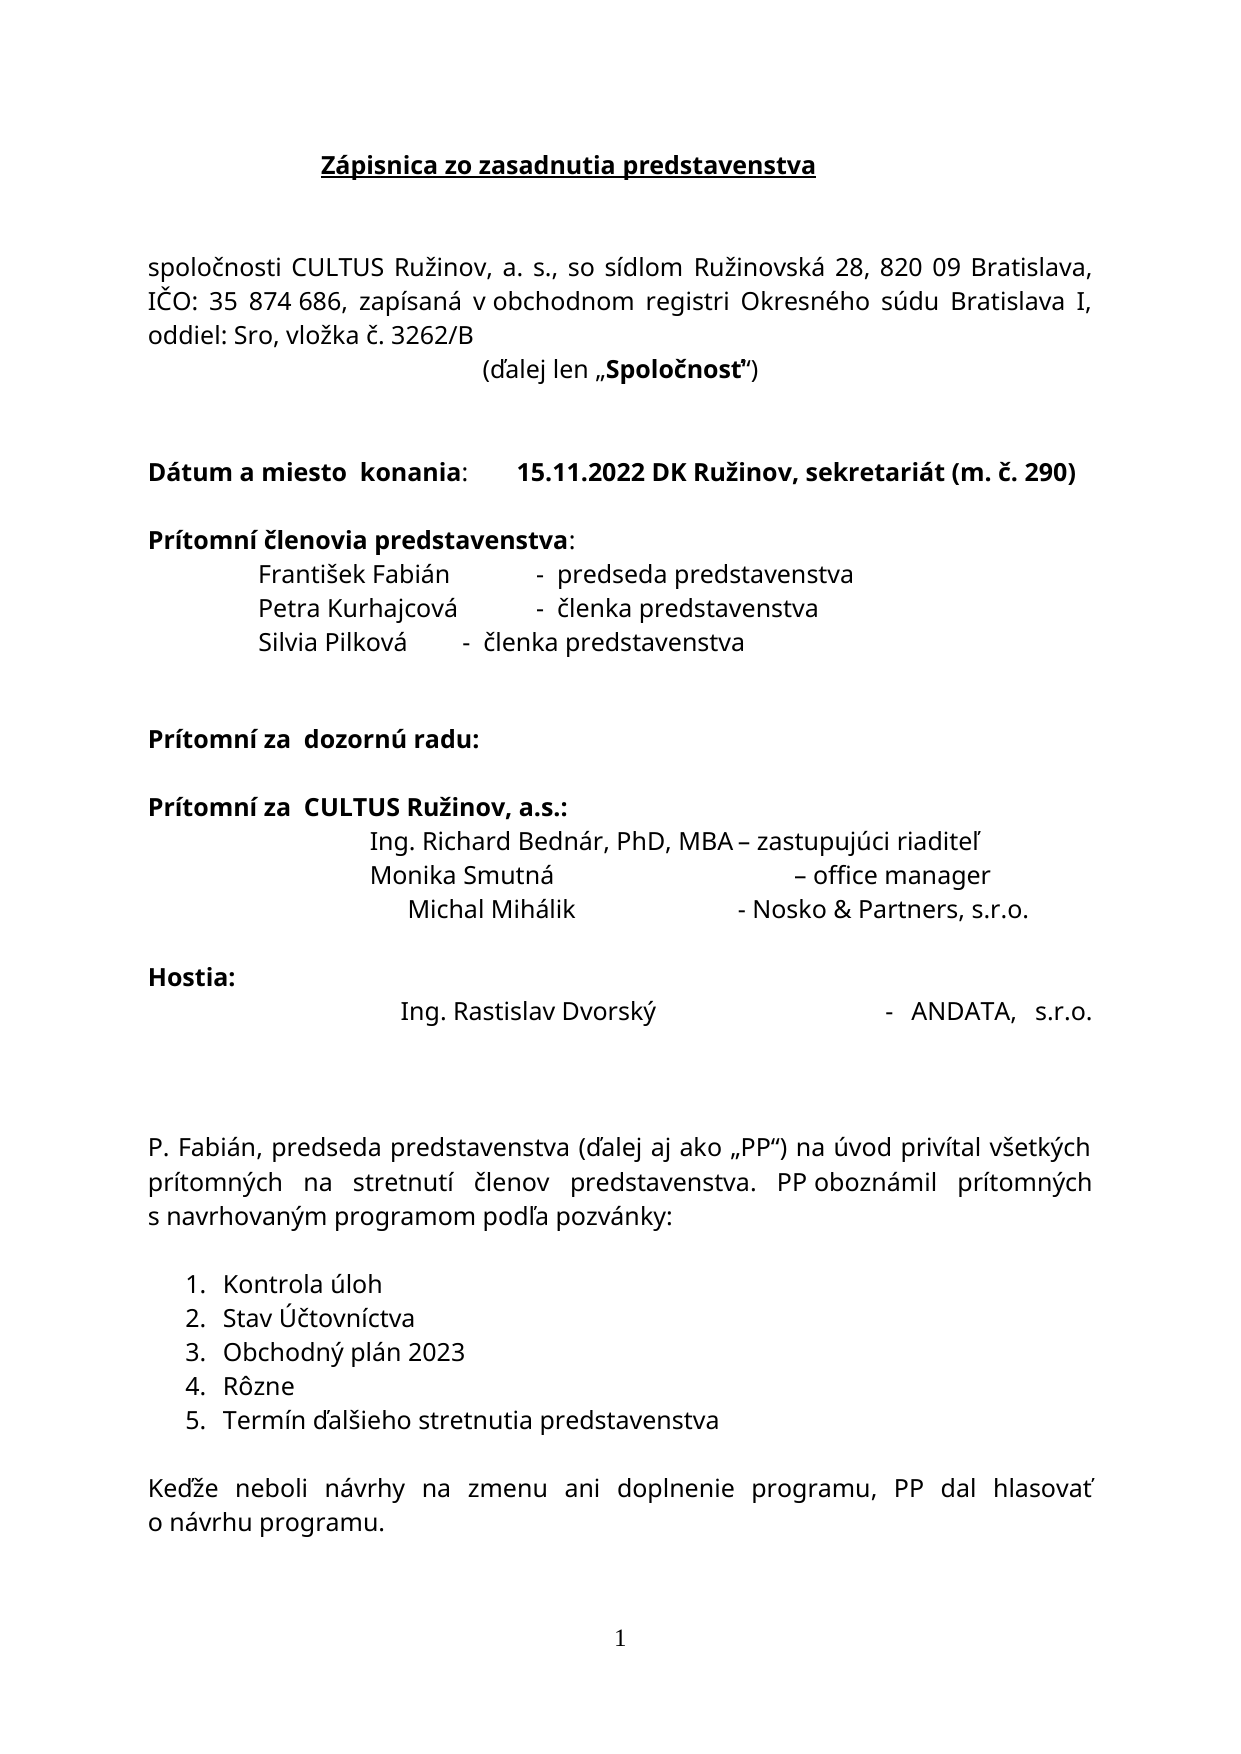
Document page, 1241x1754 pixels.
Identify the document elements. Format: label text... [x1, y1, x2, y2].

list Rôzne [185, 1368, 1093, 1403]
text Prítomní za dozornú radu: [148, 721, 1093, 755]
text František Fabián - predseda predstavenstva [148, 556, 1093, 590]
text Michal Mihálik - Nosko & Partners, s.r.o. [148, 892, 1093, 926]
list Kontrola úloh [185, 1266, 1093, 1300]
text Hostia: [148, 960, 1093, 994]
text P. Fabián, predseda predstavenstva (ďalej aj ako „PP“) na úvod privítal všetkých prítomných na stretnutí členov predstavenstva. PP oboznámil prítomných s navrhovaným programom podľa pozvánky: [148, 1130, 1093, 1232]
list Obchodný plán 2023 [185, 1334, 1093, 1368]
text Ing. Rastislav Dvorský - ANDATA, s.r.o. [148, 994, 1093, 1062]
list Termín ďalšieho stretnutia predstavenstva [185, 1403, 1093, 1437]
text Zápisnica zo zasadnutia predstavenstva [148, 148, 989, 182]
text Prítomní za CULTUS Ružinov, a.s.: [148, 789, 1093, 823]
text Silvia Pilková - členka predstavenstva [148, 624, 1093, 658]
text Keďže neboli návrhy na zmenu ani doplnenie programu, PP dal hlasovať o návrhu programu. [148, 1471, 1093, 1539]
text Petra Kurhajcová - členka predstavenstva [148, 590, 1093, 624]
text Dátum a miesto konania: 15.11.2022 DK Ružinov, sekretariát (m. č. 290) [148, 454, 1093, 488]
text Monika Smutná – office manager [369, 858, 1093, 892]
text Ing. Richard Bednár, PhD, MBA – zastupujúci riaditeľ [369, 823, 1093, 858]
text (ďalej len „Spoločnosť“) [148, 352, 1093, 386]
list Stav Účtovníctva [185, 1300, 1093, 1334]
text spoločnosti CULTUS Ružinov, a. s., so sídlom Ružinovská 28, 820 09 Bratislava, IČO: 35 874 686, zapísaná v obchodnom registri Okresného súdu Bratislava I, oddiel: Sro, vložka č. 3262/B [148, 250, 1093, 352]
text Prítomní členovia predstavenstva: [148, 522, 1093, 556]
